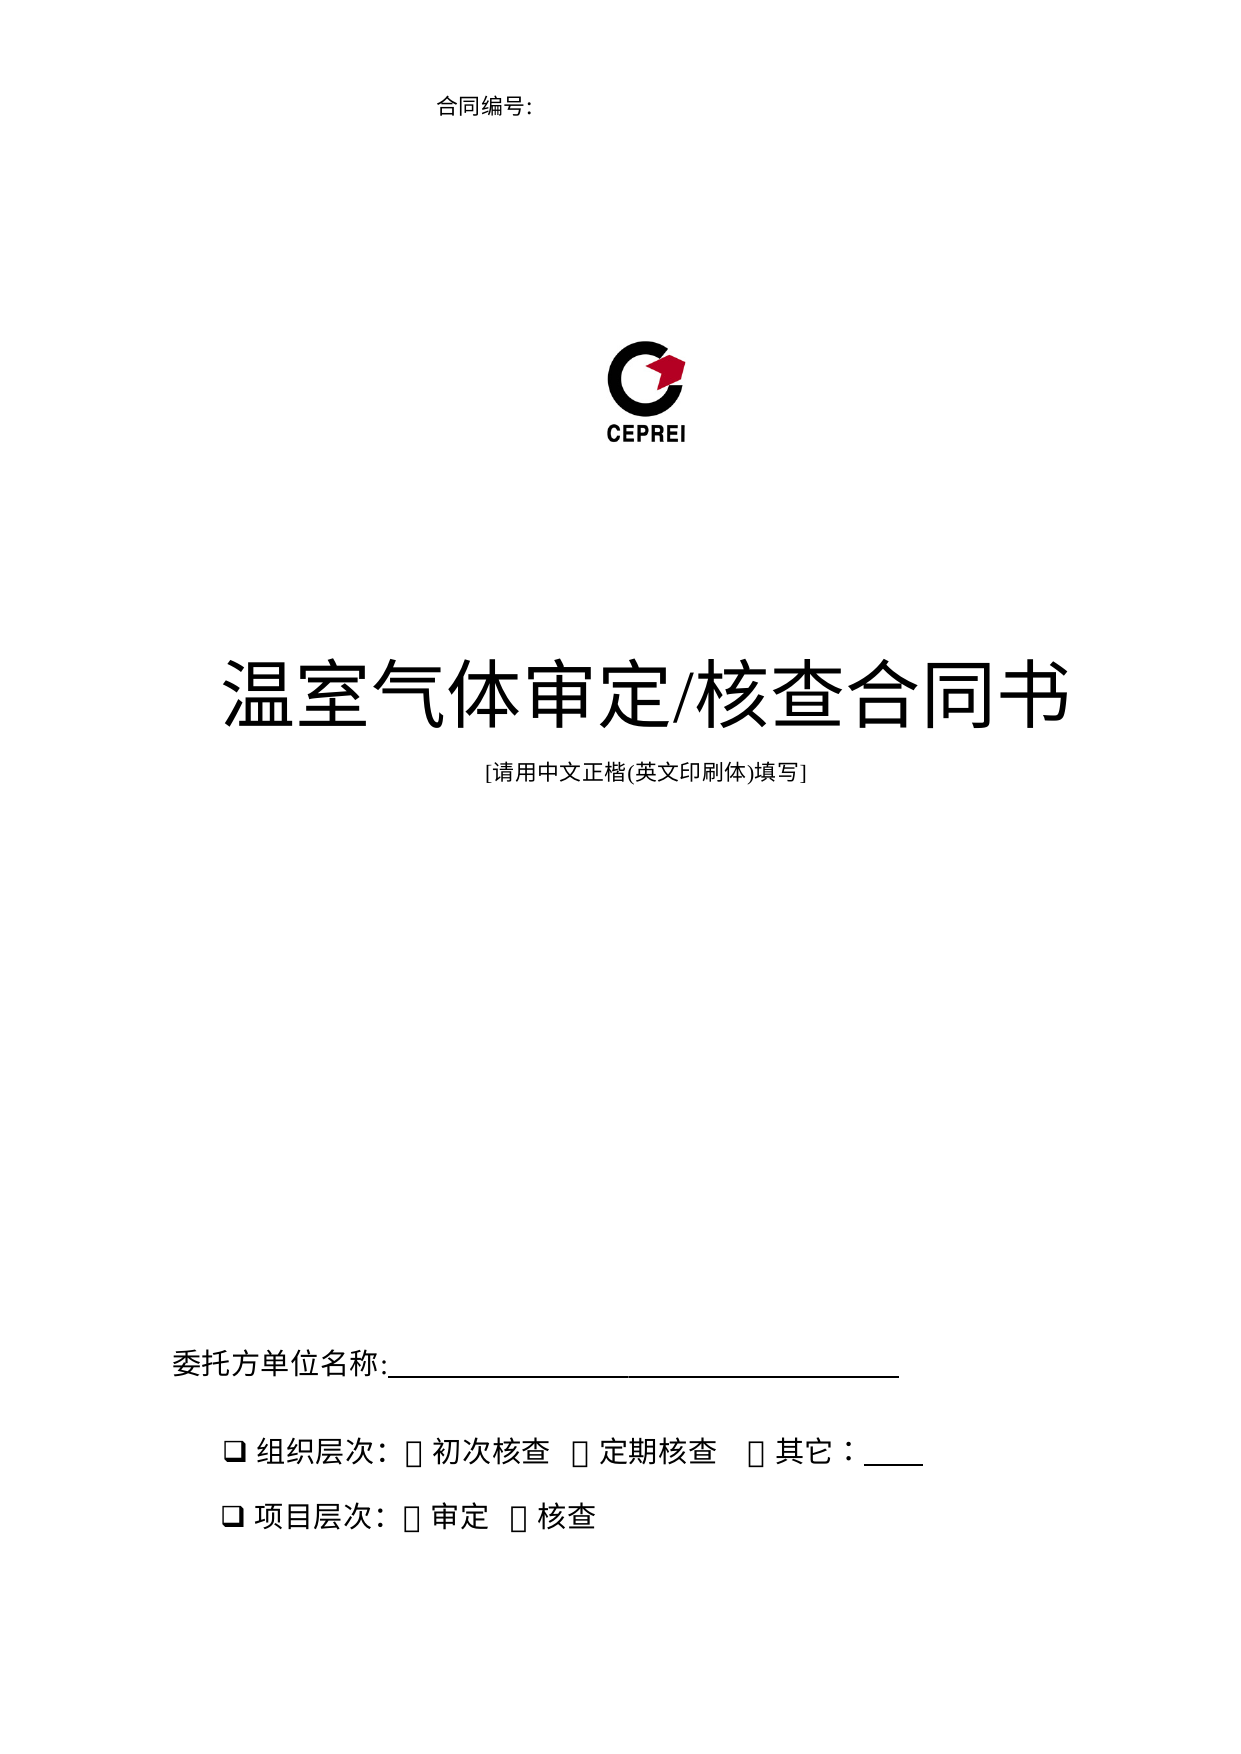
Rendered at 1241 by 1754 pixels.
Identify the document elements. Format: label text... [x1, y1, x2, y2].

text [请用中文正楷(英文印刷体)填写] [131, 754, 1160, 787]
text 温室气体审定/核查合同书 [131, 624, 1160, 754]
picture [606, 340, 686, 444]
text 组织层次： 初次核查 定期核查 其它： [131, 1417, 1157, 1482]
text 委托方单位名称: [131, 1329, 1160, 1394]
text 项目层次： 审定 核查 [220, 1482, 1160, 1547]
